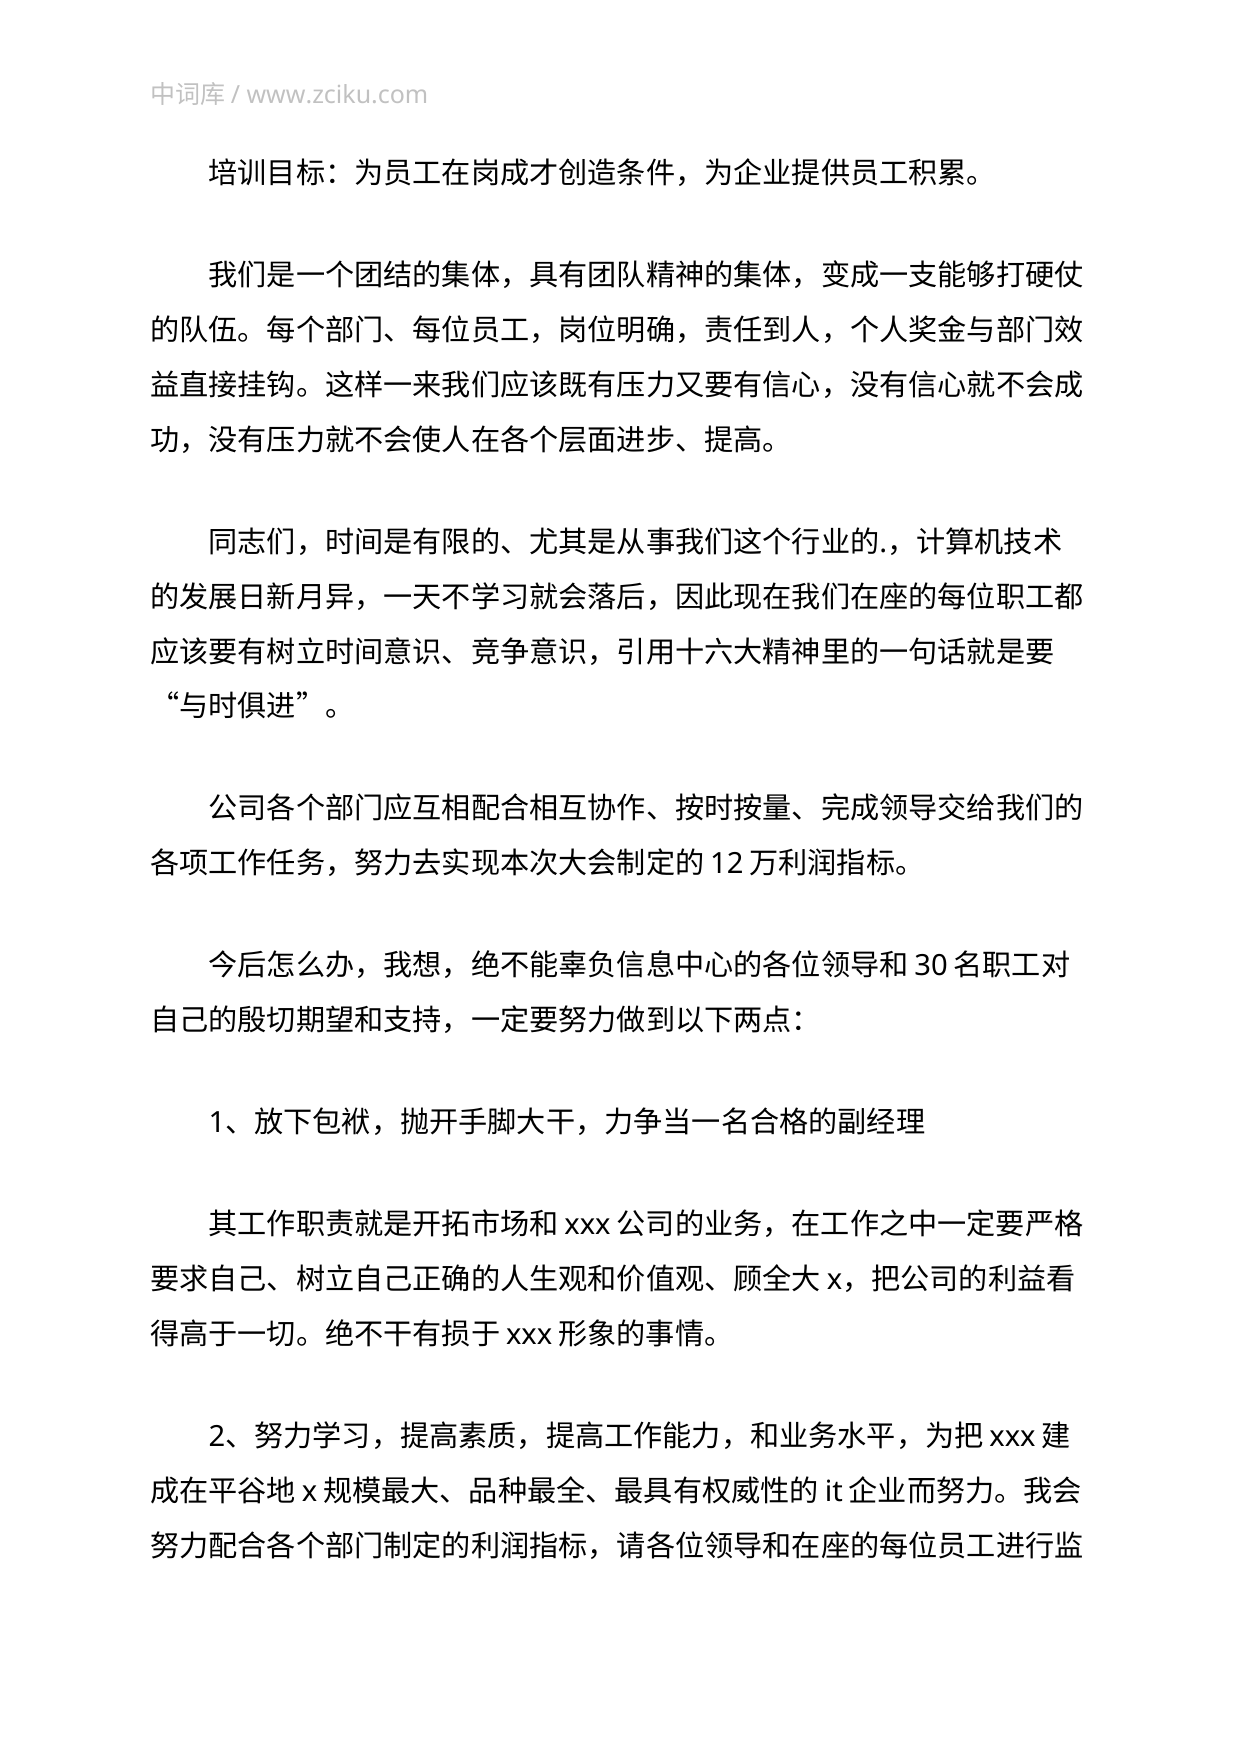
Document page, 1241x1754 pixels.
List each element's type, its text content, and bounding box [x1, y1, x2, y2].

text 培训目标：为员工在岗成才创造条件，为企业提供员工积累。 [150, 150, 1090, 192]
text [150, 1412, 1090, 1565]
text 公司各个部门应互相配合相互协作、按时按量、完成领导交给我们的各项工作任务，努力去实现本次大会制定的12万利润指标。 [150, 785, 1090, 882]
text 我们是一个团结的集体，具有团队精神的集体，变成一支能够打硬仗的队伍。每个部门、每位员工，岗位明确，责任到人，个人奖金与部门效益直接挂钩。这样一来我们应该既有压力又要有信心，没有信心就不会成功，没有压力就不会使人在各个层面进步、提高。 [150, 252, 1090, 459]
text 其工作职责就是开拓市场和xxx公司的业务，在工作之中一定要严格要求自己、树立自己正确的人生观和价值观、顾全大x，把公司的利益看得高于一切。绝不干有损于xxx形象的事情。 [150, 1200, 1090, 1353]
text 同志们，时间是有限的、尤其是从事我们这个行业的.，计算机技术的发展日新月异，一天不学习就会落后，因此现在我们在座的每位职工都应该要有树立时间意识、竞争意识，引用十六大精神里的一句话就是要“与时俱进”。 [150, 518, 1090, 725]
text 今后怎么办，我想，绝不能辜负信息中心的各位领导和30名职工对自己的殷切期望和支持，一定要努力做到以下两点： [150, 942, 1090, 1039]
text 1、放下包袱，抛开手脚大干，力争当一名合格的副经理 [150, 1098, 1090, 1141]
